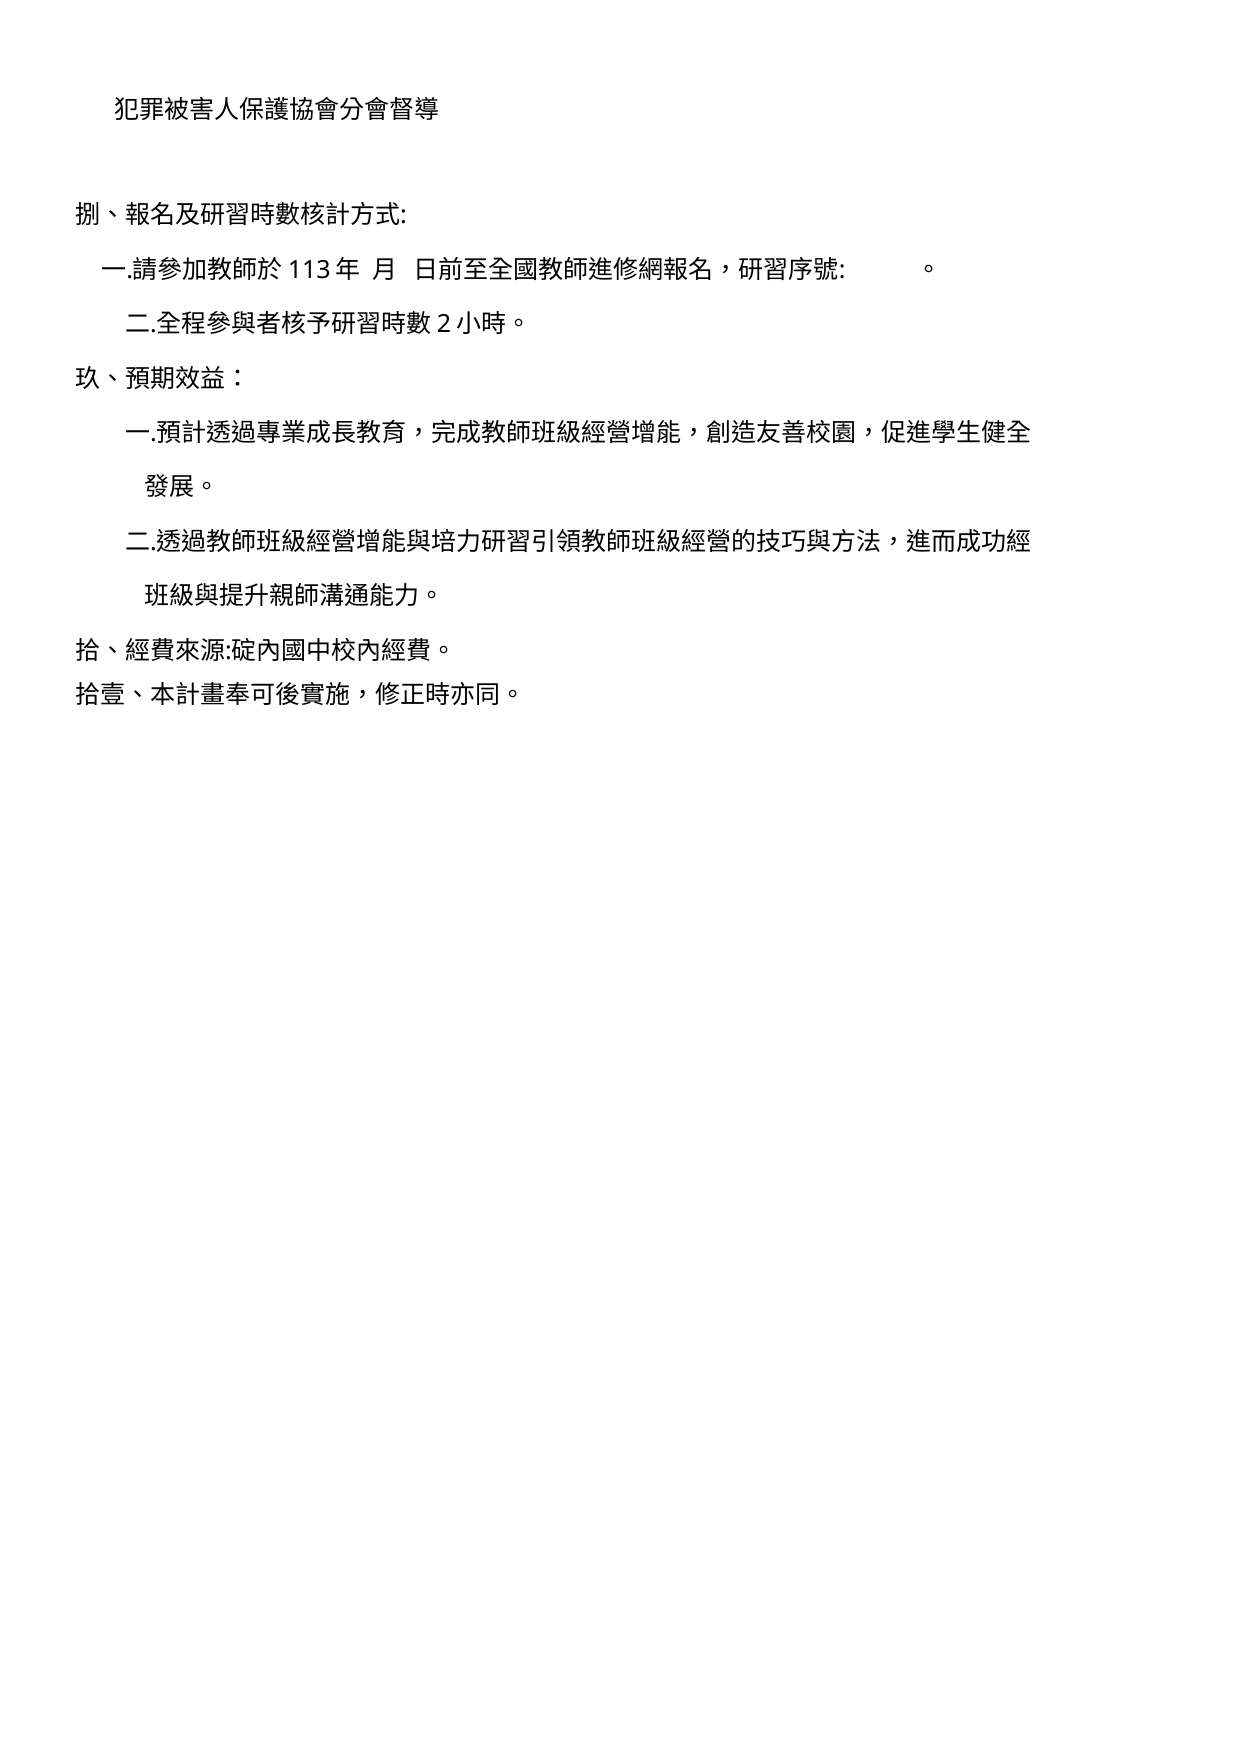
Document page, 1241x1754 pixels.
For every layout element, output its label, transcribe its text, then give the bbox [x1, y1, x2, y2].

text 玖、預期效益： [75, 358, 1237, 394]
list 一.預計透過專業成長教育，完成教師班級經營增能，創造友善校園，促進學生健全 [125, 412, 1165, 449]
text 犯罪被害人保護協會分會督導 [75, 89, 1165, 126]
text 拾、經費來源:碇內國中校內經費。 [75, 630, 1165, 667]
list 發展。 [125, 467, 1165, 503]
text 拾壹、本計畫奉可後實施，修正時亦同。 [75, 686, 1165, 708]
text 二.全程參與者核予研習時數2小時。 [75, 304, 1165, 340]
text 捌、報名及研習時數核計方式: 一.請參加教師於113年 月 日前至全國教師進修網報名，研習序號: 。 [75, 195, 1165, 286]
list 班級與提升親師溝通能力。 [125, 576, 1165, 612]
list 二.透過教師班級經營增能與培力研習引領教師班級經營的技巧與方法，進而成功經 [125, 521, 1165, 557]
